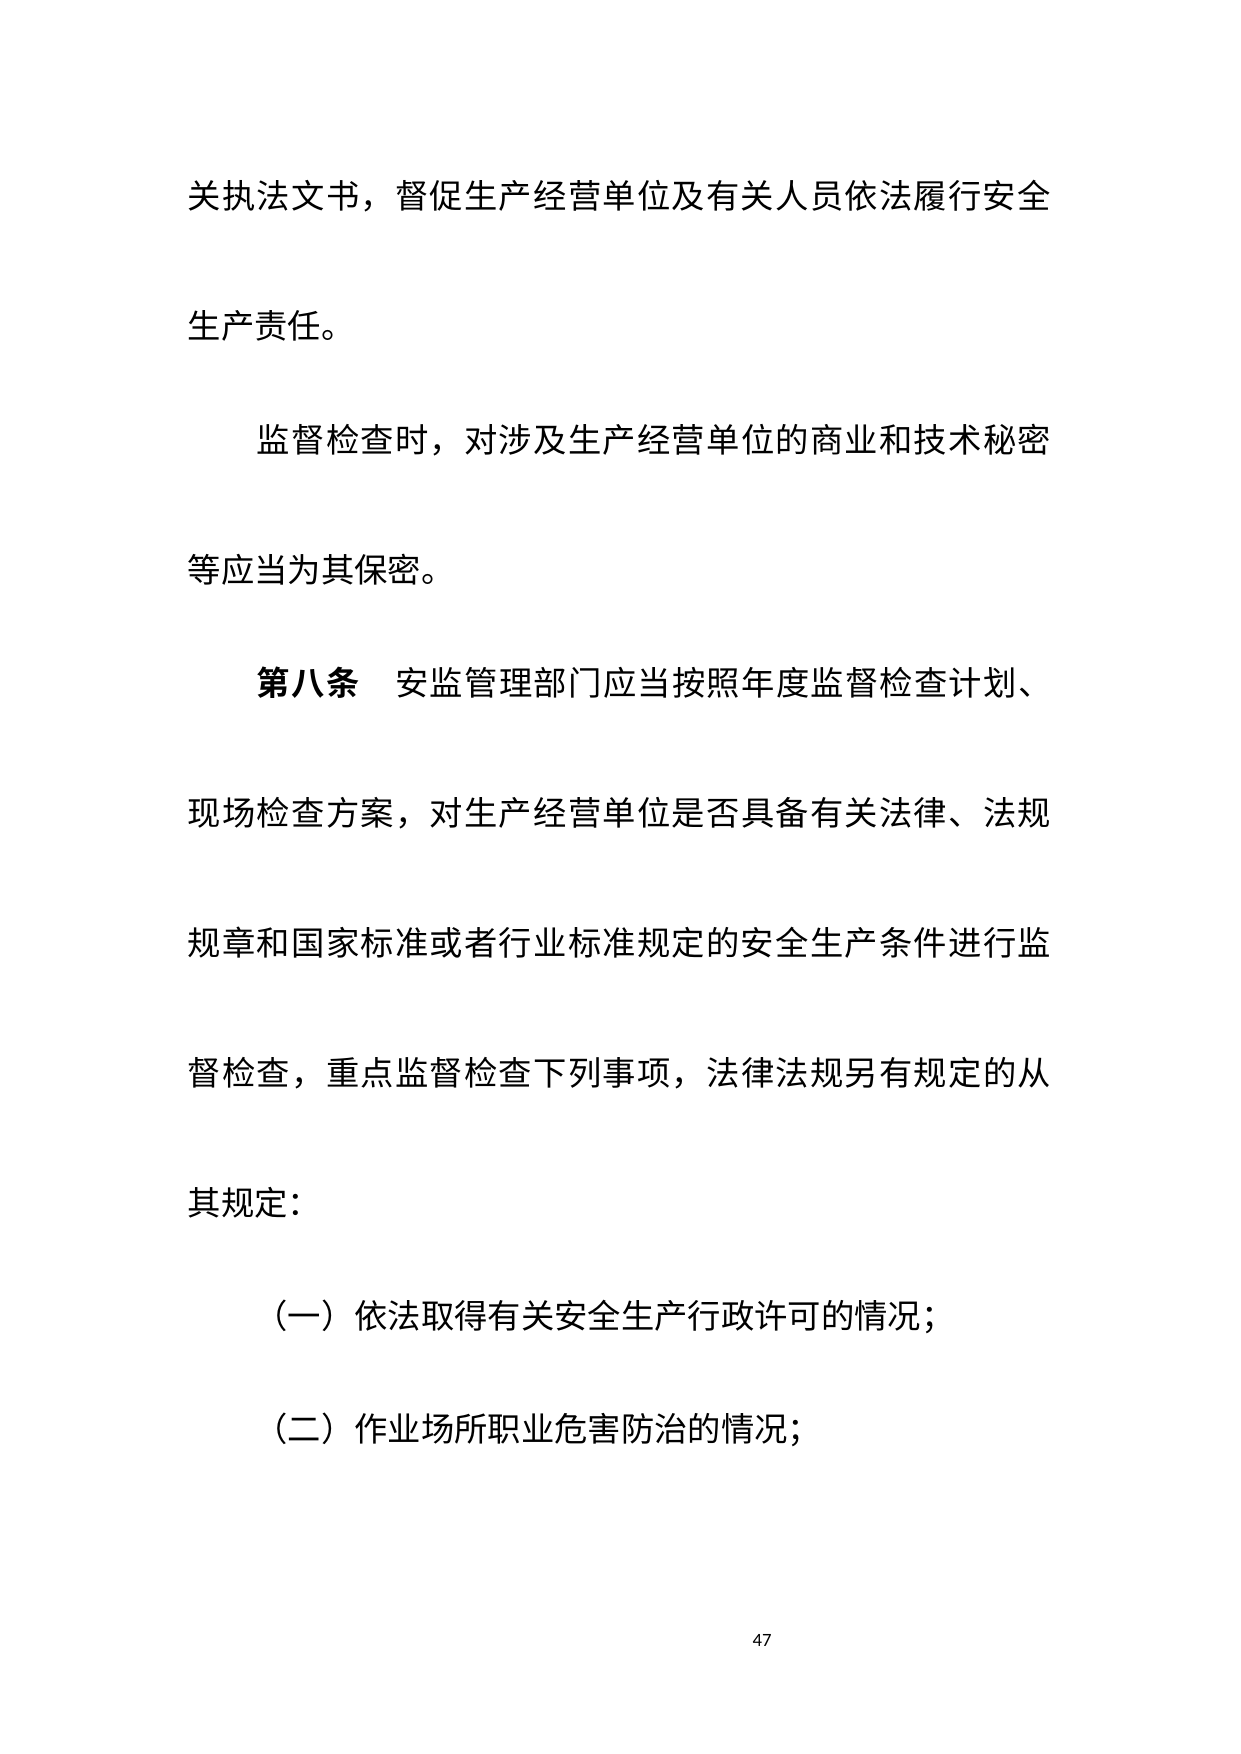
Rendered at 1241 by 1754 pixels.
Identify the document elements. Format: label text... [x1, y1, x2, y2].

text （二）作业场所职业危害防治的情况； [187, 1395, 1053, 1460]
text 第八条 安监管理部门应当按照年度监督检查计划、现场检查方案，对生产经营单位是否具备有关法律、法规、规章和国家标准或者行业标准规定的安全生产条件进行监督检查，重点监督检查下列事项，法律法规另有规定的从其规定： [187, 648, 1053, 1233]
text 监督检查时，对涉及生产经营单位的商业和技术秘密等应当为其保密。 [187, 405, 1053, 600]
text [187, 162, 1053, 357]
text （一）依法取得有关安全生产行政许可的情况； [187, 1282, 1053, 1347]
